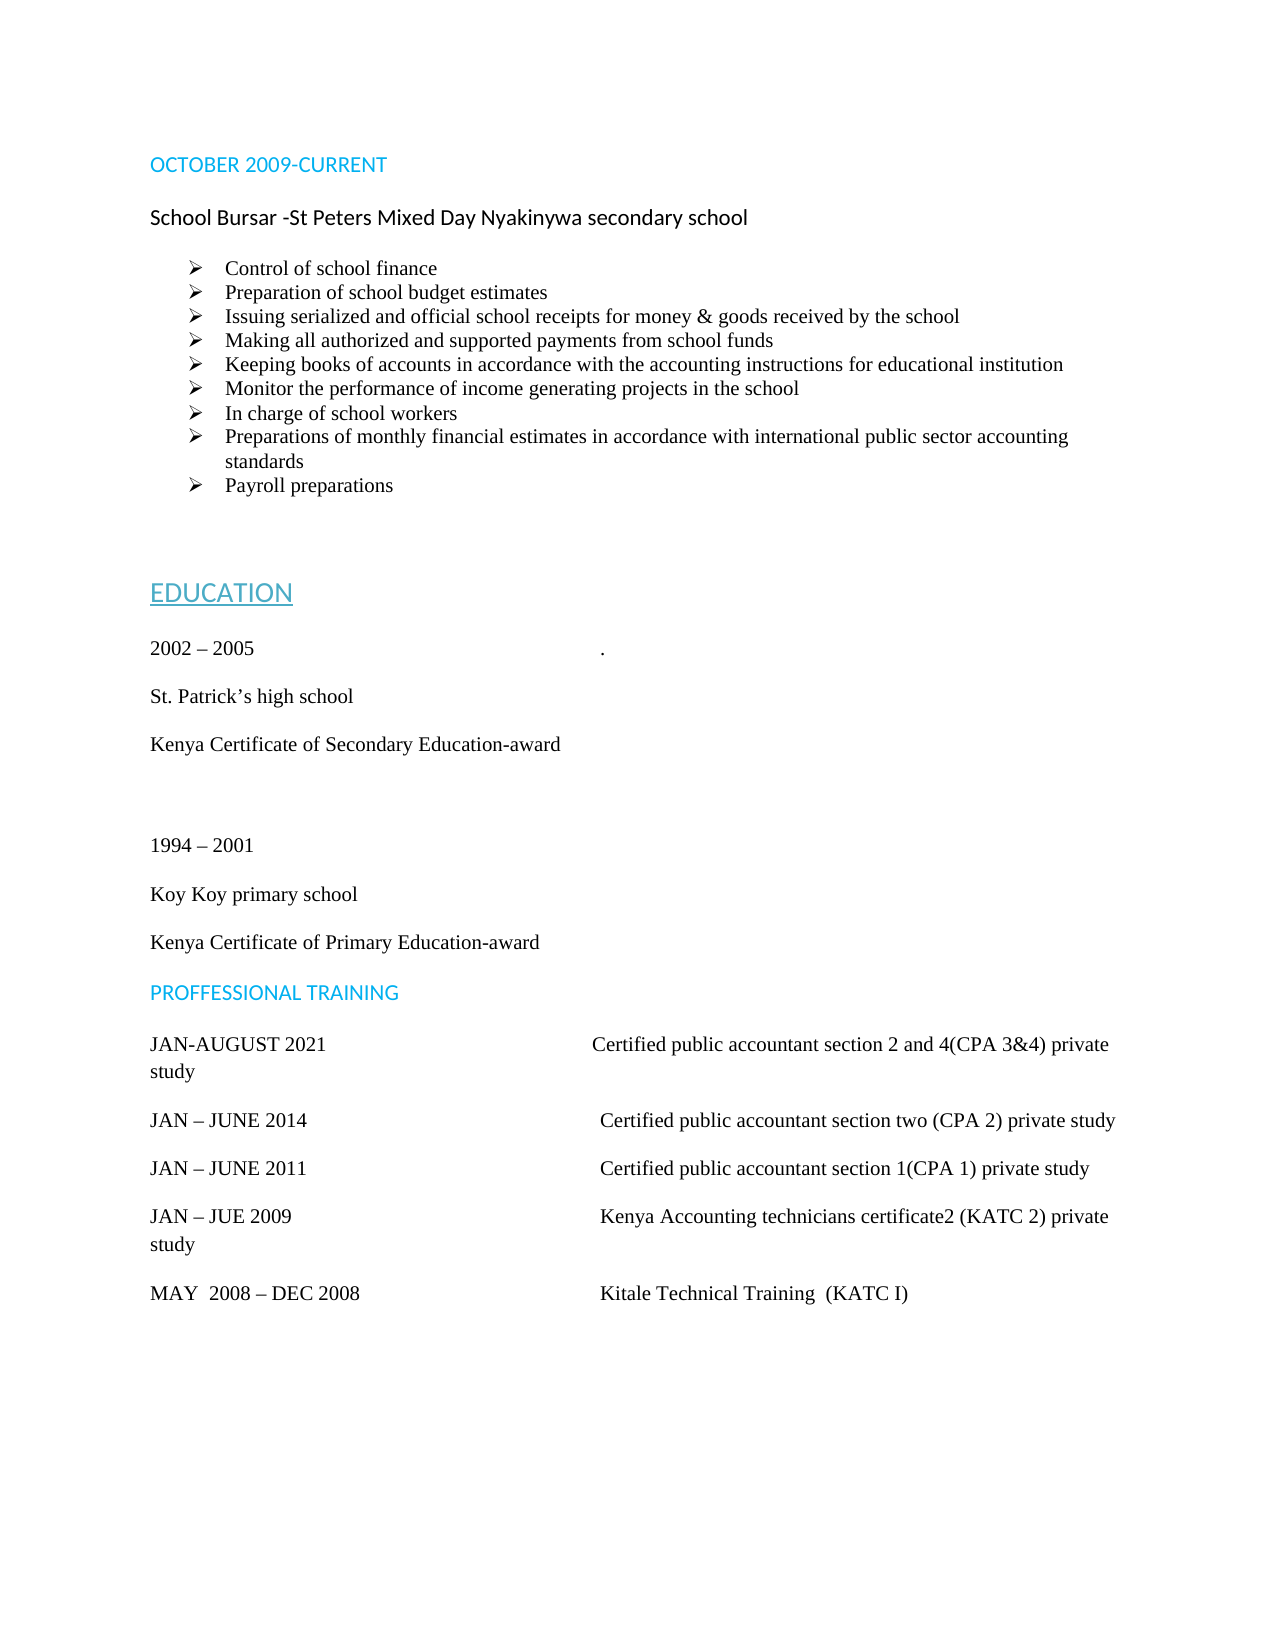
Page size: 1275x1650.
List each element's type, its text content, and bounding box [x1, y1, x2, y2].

text 2002 – 2005 . [150, 636, 1125, 659]
text EDUCATION [150, 574, 1125, 609]
list Preparation of school budget estimates [187, 280, 1125, 304]
text MAY 2008 – DEC 2008 Kitale Technical Training (KATC I) [150, 1281, 1125, 1304]
text JAN – JUNE 2011 Certified public accountant section 1(CPA 1) private study [150, 1156, 1125, 1180]
list Issuing serialized and official school receipts for money & goods received by the school [187, 304, 1125, 328]
list In charge of school workers [187, 400, 1125, 424]
text 1994 – 2001 [150, 833, 1125, 857]
list Control of school finance [187, 256, 1125, 280]
text JAN-AUGUST 2021 Certified public accountant section 2 and 4(CPA 3&4) private study [150, 1032, 1125, 1083]
text Kenya Certificate of Secondary Education-award [150, 732, 1125, 756]
text JAN – JUNE 2014 Certified public accountant section two (CPA 2) private study [150, 1108, 1125, 1132]
list Making all authorized and supported payments from school funds [187, 328, 1125, 352]
list Monitor the performance of income generating projects in the school [187, 376, 1125, 400]
text OCTOBER 2009-CURRENT [150, 150, 1125, 178]
text Kenya Certificate of Primary Education-award [150, 930, 1125, 954]
text St. Patrick’s high school [150, 684, 1125, 708]
list Payroll preparations [187, 473, 1125, 497]
list Preparations of monthly financial estimates in accordance with international public sector accounting standards [187, 424, 1125, 473]
text PROFFESSIONAL TRAINING [150, 978, 1125, 1007]
text JAN – JUE 2009 Kenya Accounting technicians certificate2 (KATC 2) private study [150, 1204, 1125, 1256]
text Koy Koy primary school [150, 882, 1125, 906]
text School Bursar -St Peters Mixed Day Nyakinywa secondary school [150, 203, 1125, 231]
list Keeping books of accounts in accordance with the accounting instructions for educational institution [187, 352, 1125, 376]
